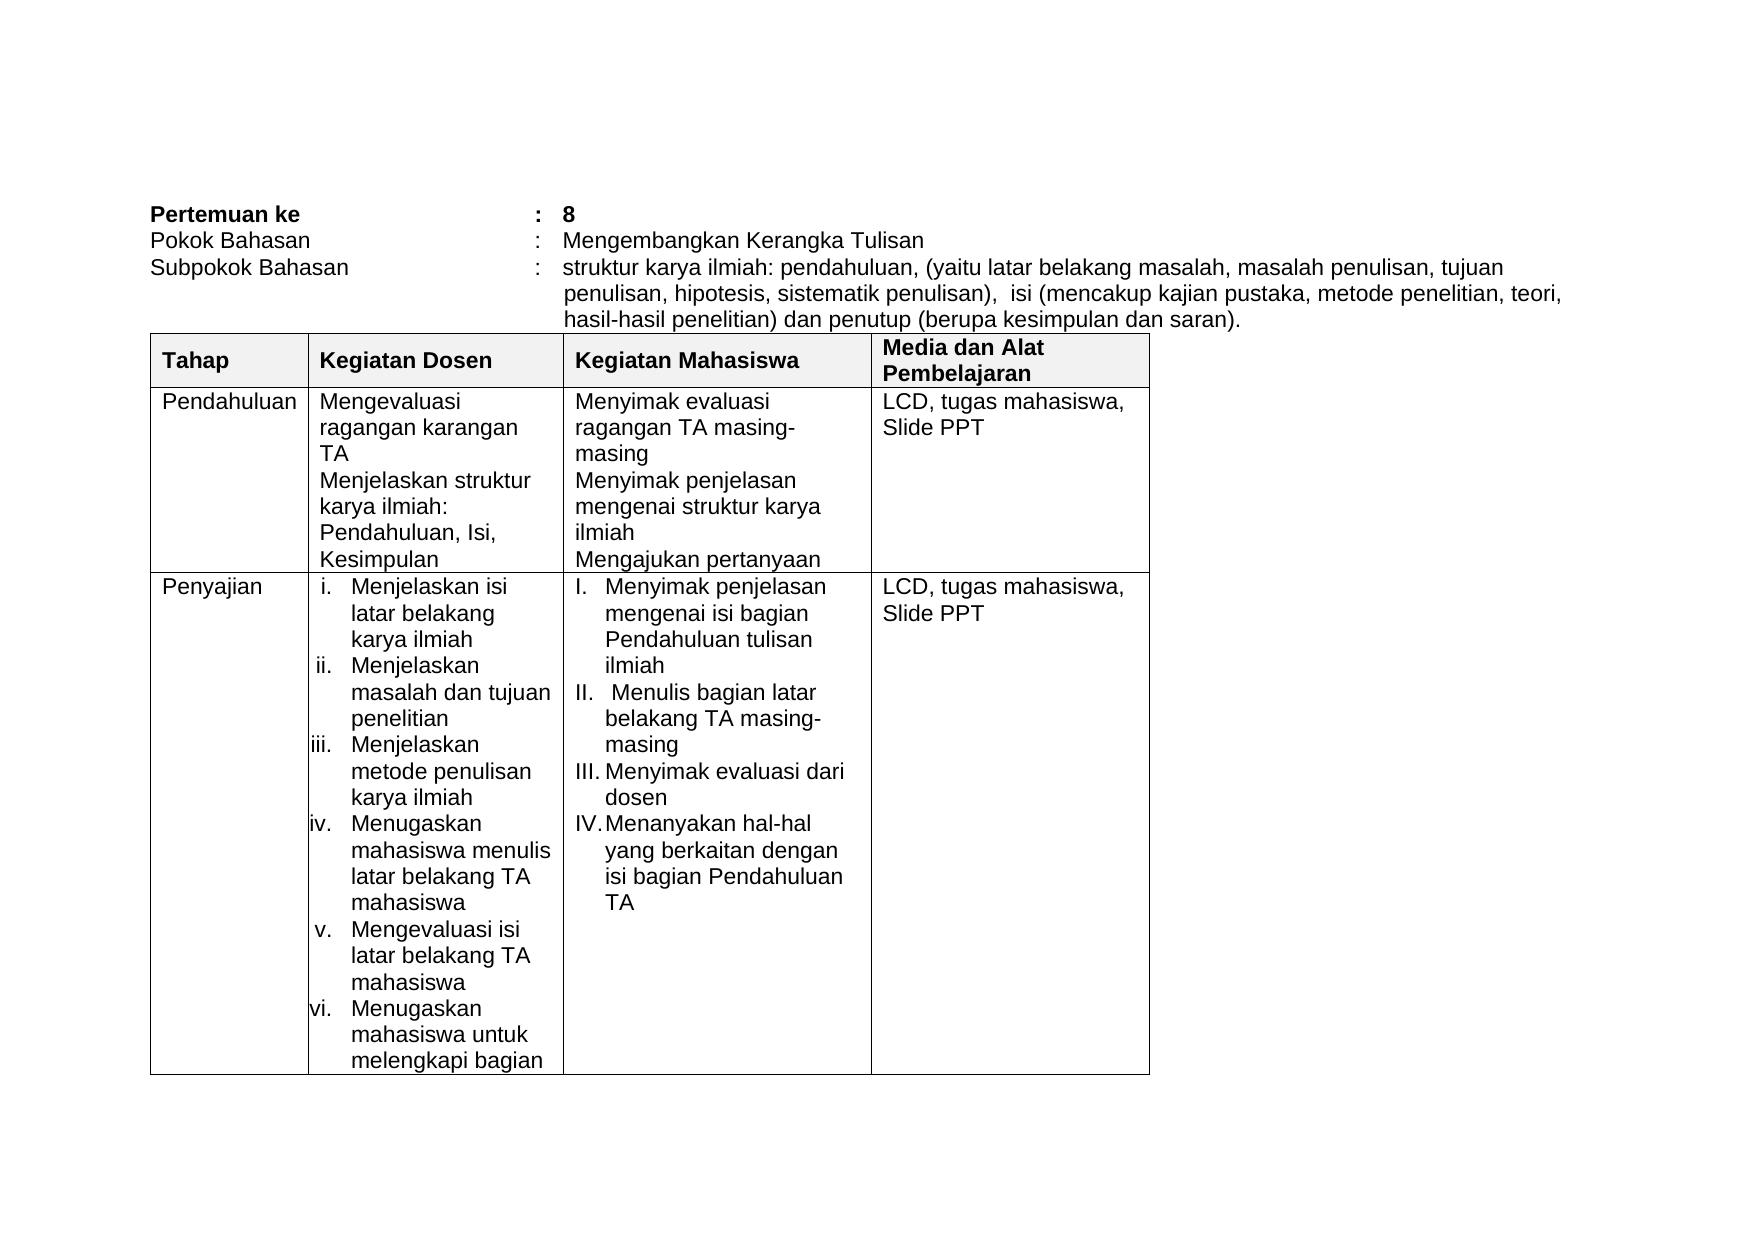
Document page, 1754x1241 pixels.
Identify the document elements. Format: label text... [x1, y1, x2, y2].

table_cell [309, 573, 563, 1074]
text Subpokok Bahasan : struktur karya ilmiah: pendahuluan, (yaitu latar belakang masalah, masalah penulisan, tujuan penulisan, hipotesis, sistematik penulisan), isi (mencakup kajian pustaka, metode penelitian, teori, hasil-hasil penelitian) dan penutup (berupa kesimpulan dan saran). [150, 254, 1604, 333]
text Pertemuan ke : 8 [150, 201, 1604, 227]
table_cell LCD, tugas mahasiswa, Slide PPT [872, 573, 1149, 1074]
table_header Kegiatan Dosen [309, 334, 563, 387]
table_header Media dan Alat Pembelajaran [872, 334, 1149, 387]
table_header Tahap [151, 334, 308, 387]
table_cell Mengevaluasi ragangan karangan TA Menjelaskan struktur karya ilmiah: Pendahuluan, Isi, Kesimpulan [309, 388, 563, 572]
table_cell Menyimak evaluasi ragangan TA masing-masing Menyimak penjelasan mengenai struktur karya ilmiah Mengajukan pertanyaan [564, 388, 871, 572]
table_header Kegiatan Mahasiswa [564, 334, 871, 387]
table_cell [564, 573, 871, 1074]
table_cell Pendahuluan [151, 388, 308, 572]
text Pokok Bahasan : Mengembangkan Kerangka Tulisan [150, 227, 1604, 254]
table_cell Penyajian [151, 573, 308, 1074]
table_cell LCD, tugas mahasiswa, Slide PPT [872, 388, 1149, 572]
